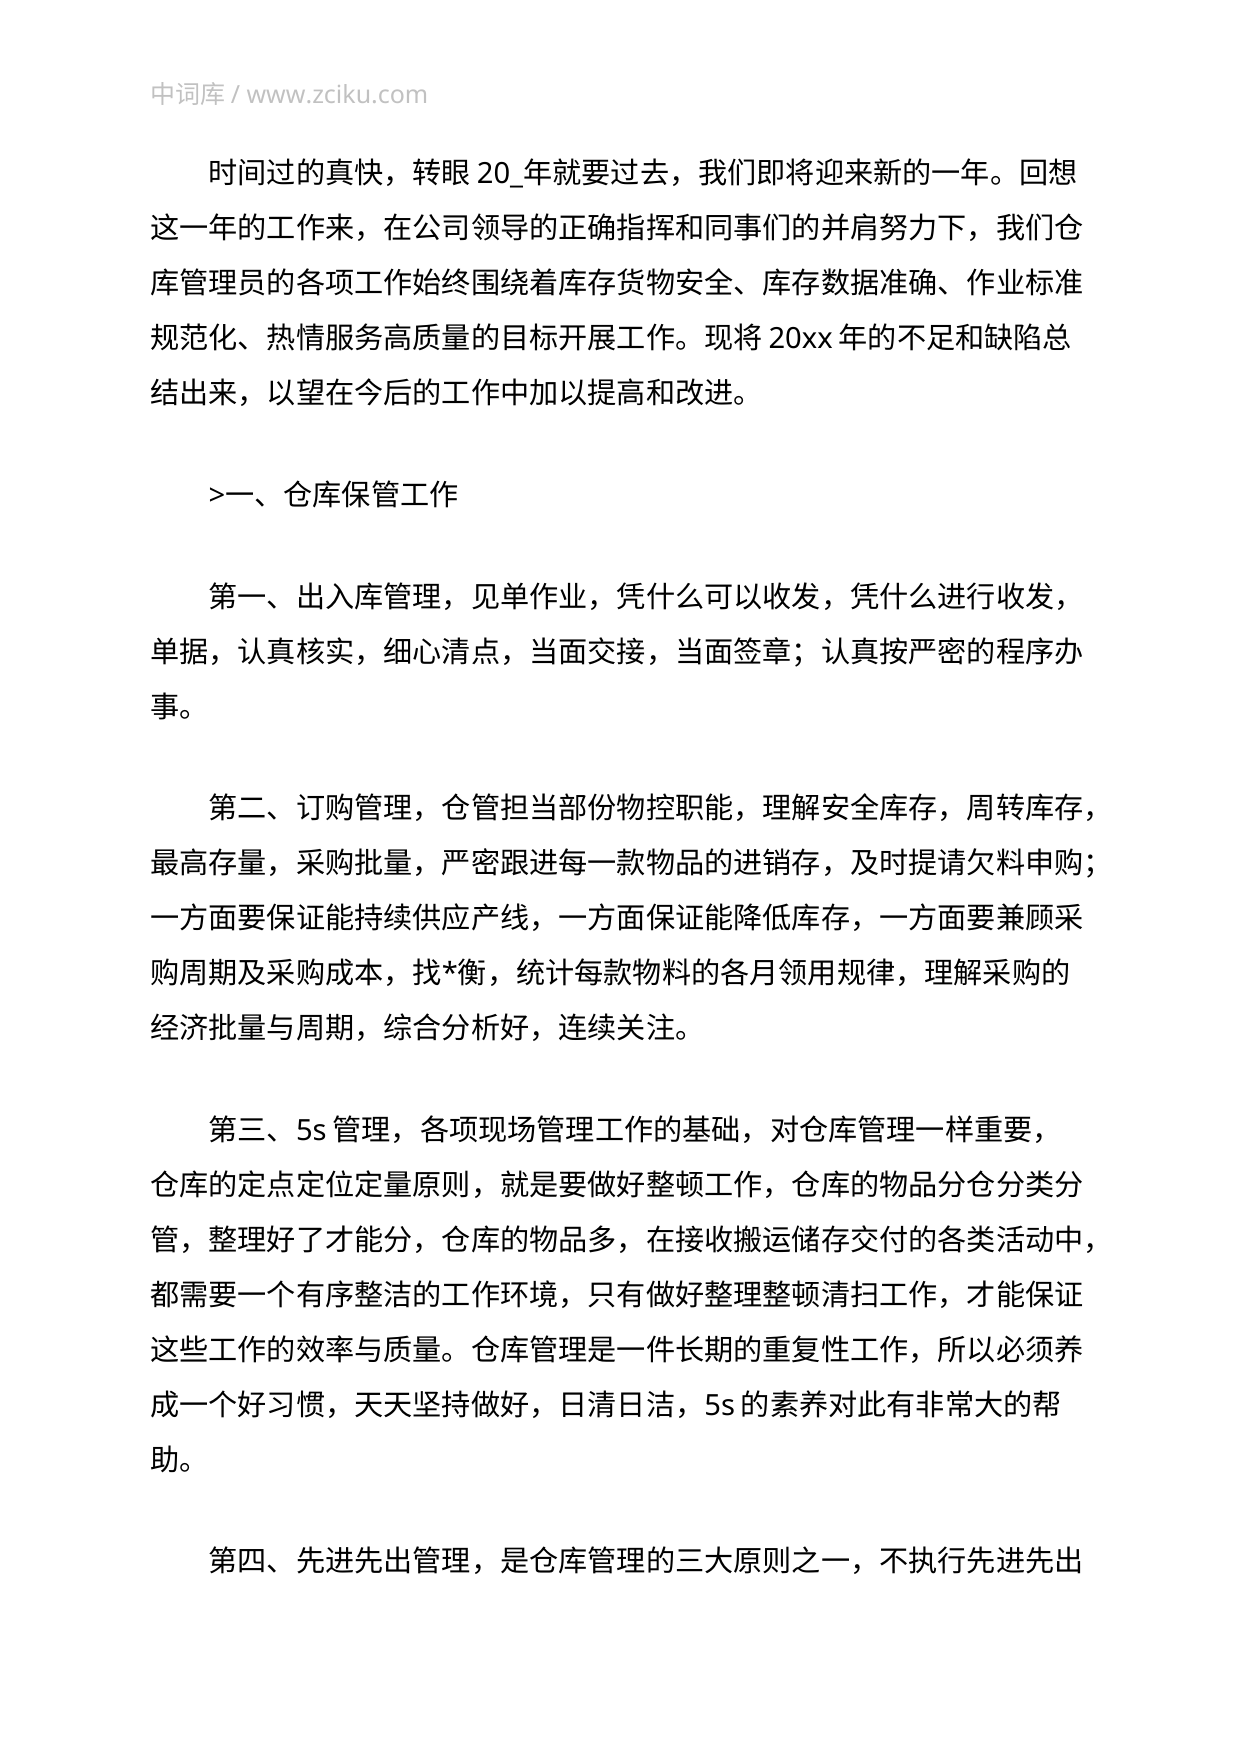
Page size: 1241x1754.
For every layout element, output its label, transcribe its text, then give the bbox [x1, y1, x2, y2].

text 第二、订购管理，仓管担当部份物控职能，理解安全库存，周转库存，最高存量，采购批量，严密跟进每一款物品的进销存，及时提请欠料申购；一方面要保证能持续供应产线，一方面保证能降低库存，一方面要兼顾采购周期及采购成本，找*衡，统计每款物料的各月领用规律，理解采购的经济批量与周期，综合分析好，连续关注。 [150, 785, 1090, 1047]
text 第一、出入库管理，见单作业，凭什么可以收发，凭什么进行收发，单据，认真核实，细心清点，当面交接，当面签章；认真按严密的程序办事。 [150, 573, 1090, 726]
text 第三、5s管理，各项现场管理工作的基础，对仓库管理一样重要，仓库的定点定位定量原则，就是要做好整顿工作，仓库的物品分仓分类分管，整理好了才能分，仓库的物品多，在接收搬运储存交付的各类活动中，都需要一个有序整洁的工作环境，只有做好整理整顿清扫工作，才能保证这些工作的效率与质量。仓库管理是一件长期的重复性工作，所以必须养成一个好习惯，天天坚持做好，日清日洁，5s的素养对此有非常大的帮助。 [150, 1107, 1090, 1478]
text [150, 1538, 1090, 1580]
text 时间过的真快，转眼20_年就要过去，我们即将迎来新的一年。回想这一年的工作来，在公司领导的正确指挥和同事们的并肩努力下，我们仓库管理员的各项工作始终围绕着库存货物安全、库存数据准确、作业标准规范化、热情服务高质量的目标开展工作。现将20xx年的不足和缺陷总结出来，以望在今后的工作中加以提高和改进。 [150, 150, 1090, 412]
text >一、仓库保管工作 [150, 472, 1090, 514]
